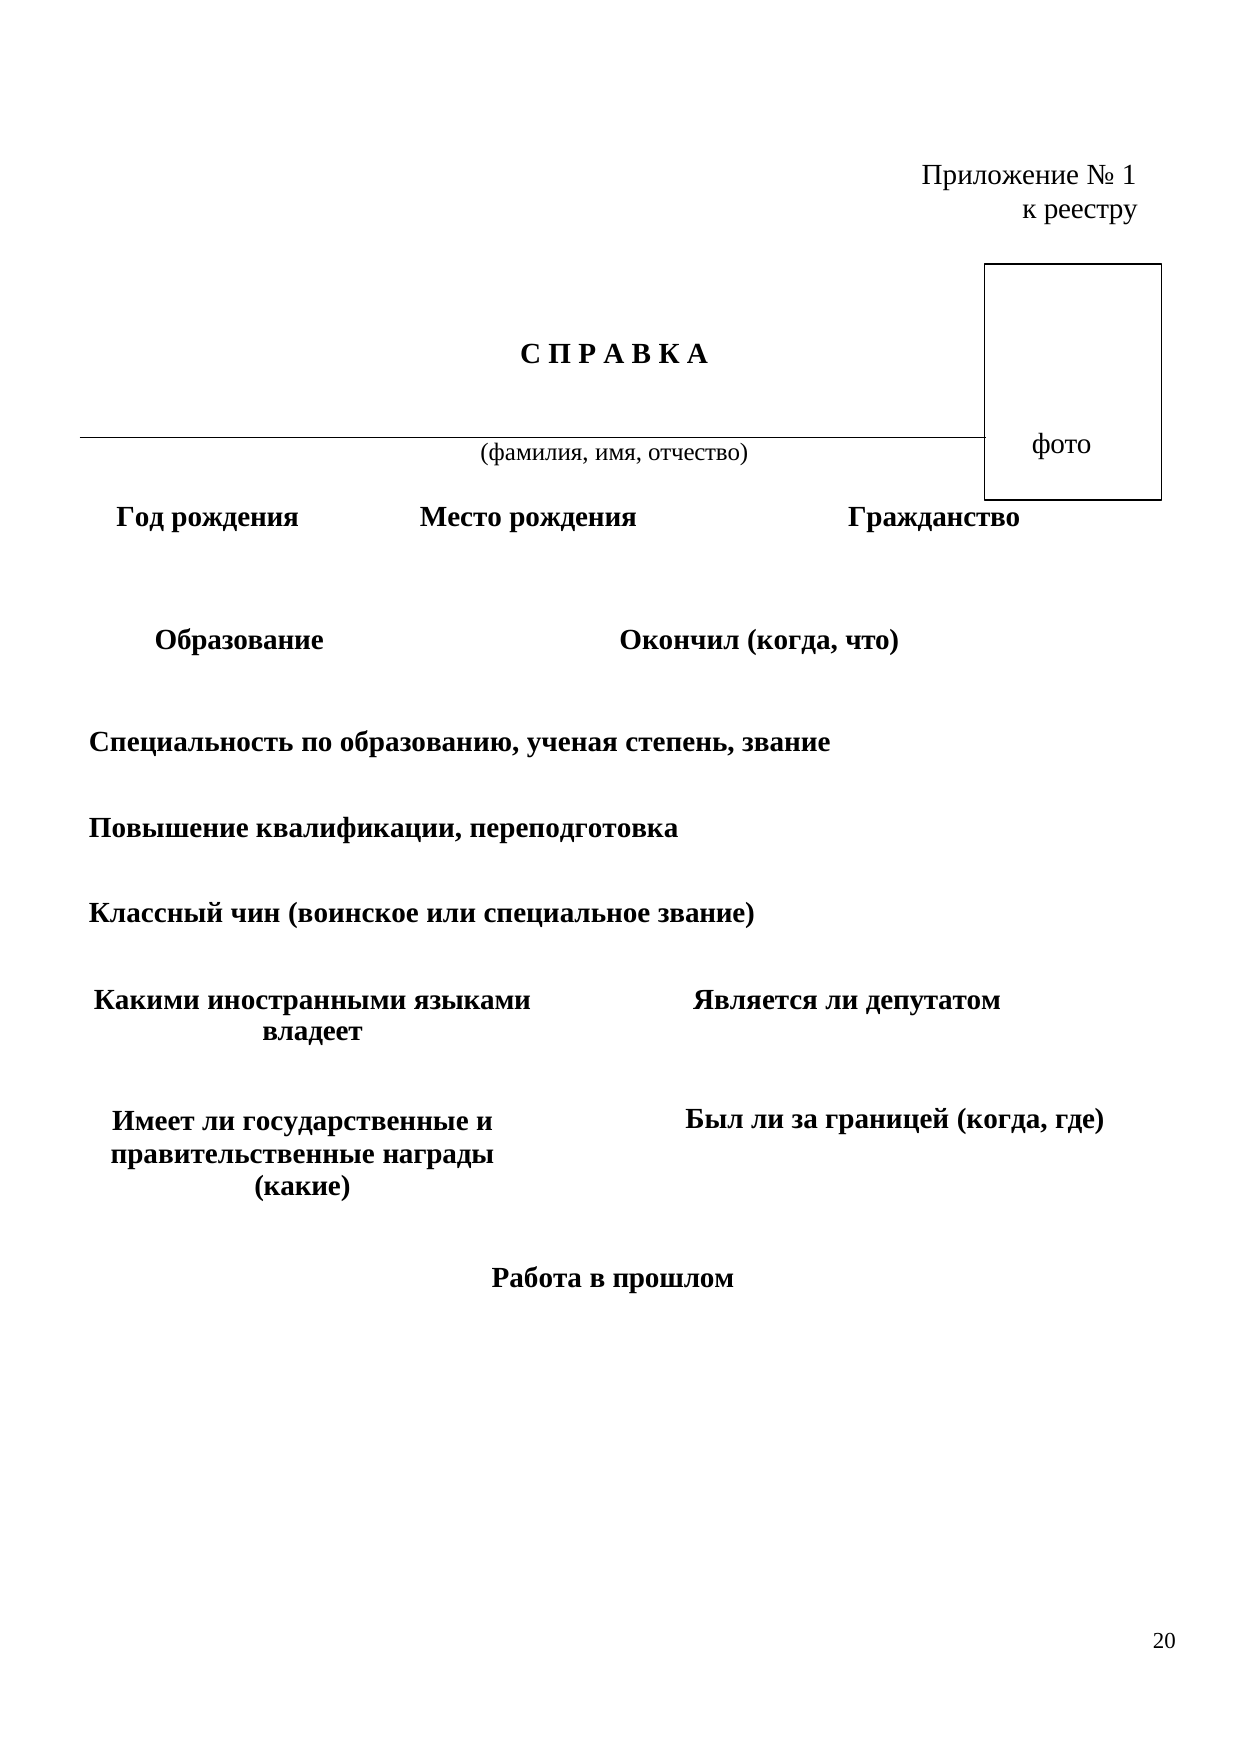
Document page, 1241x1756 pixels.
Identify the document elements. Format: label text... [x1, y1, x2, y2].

table_header С П Р А В К А [80, 264, 984, 437]
table_header Какими иностранными языками владеет [88, 983, 612, 1049]
table_header Был ли за границей (когда, где) [571, 1103, 1157, 1203]
table_header Образование [50, 625, 423, 657]
text к реестру [50, 191, 1138, 225]
table_header Является ли депутатом [612, 983, 1157, 1049]
table_header Имеет ли государственные и правительственные награды (какие) [94, 1103, 571, 1203]
text Год рождения Место рождения Гражданство [116, 499, 1176, 533]
table_cell (фамилия, имя, отчество) [80, 438, 984, 499]
text Приложение № 1 [50, 157, 1137, 191]
table_header Окончил (когда, что) [423, 625, 1123, 657]
text Специальность по образованию, ученая степень, звание Повышение квалификации, переподготовка [89, 724, 984, 843]
text Работа в прошлом [50, 1260, 1176, 1294]
text Классный чин (воинское или специальное звание) [89, 896, 1176, 929]
